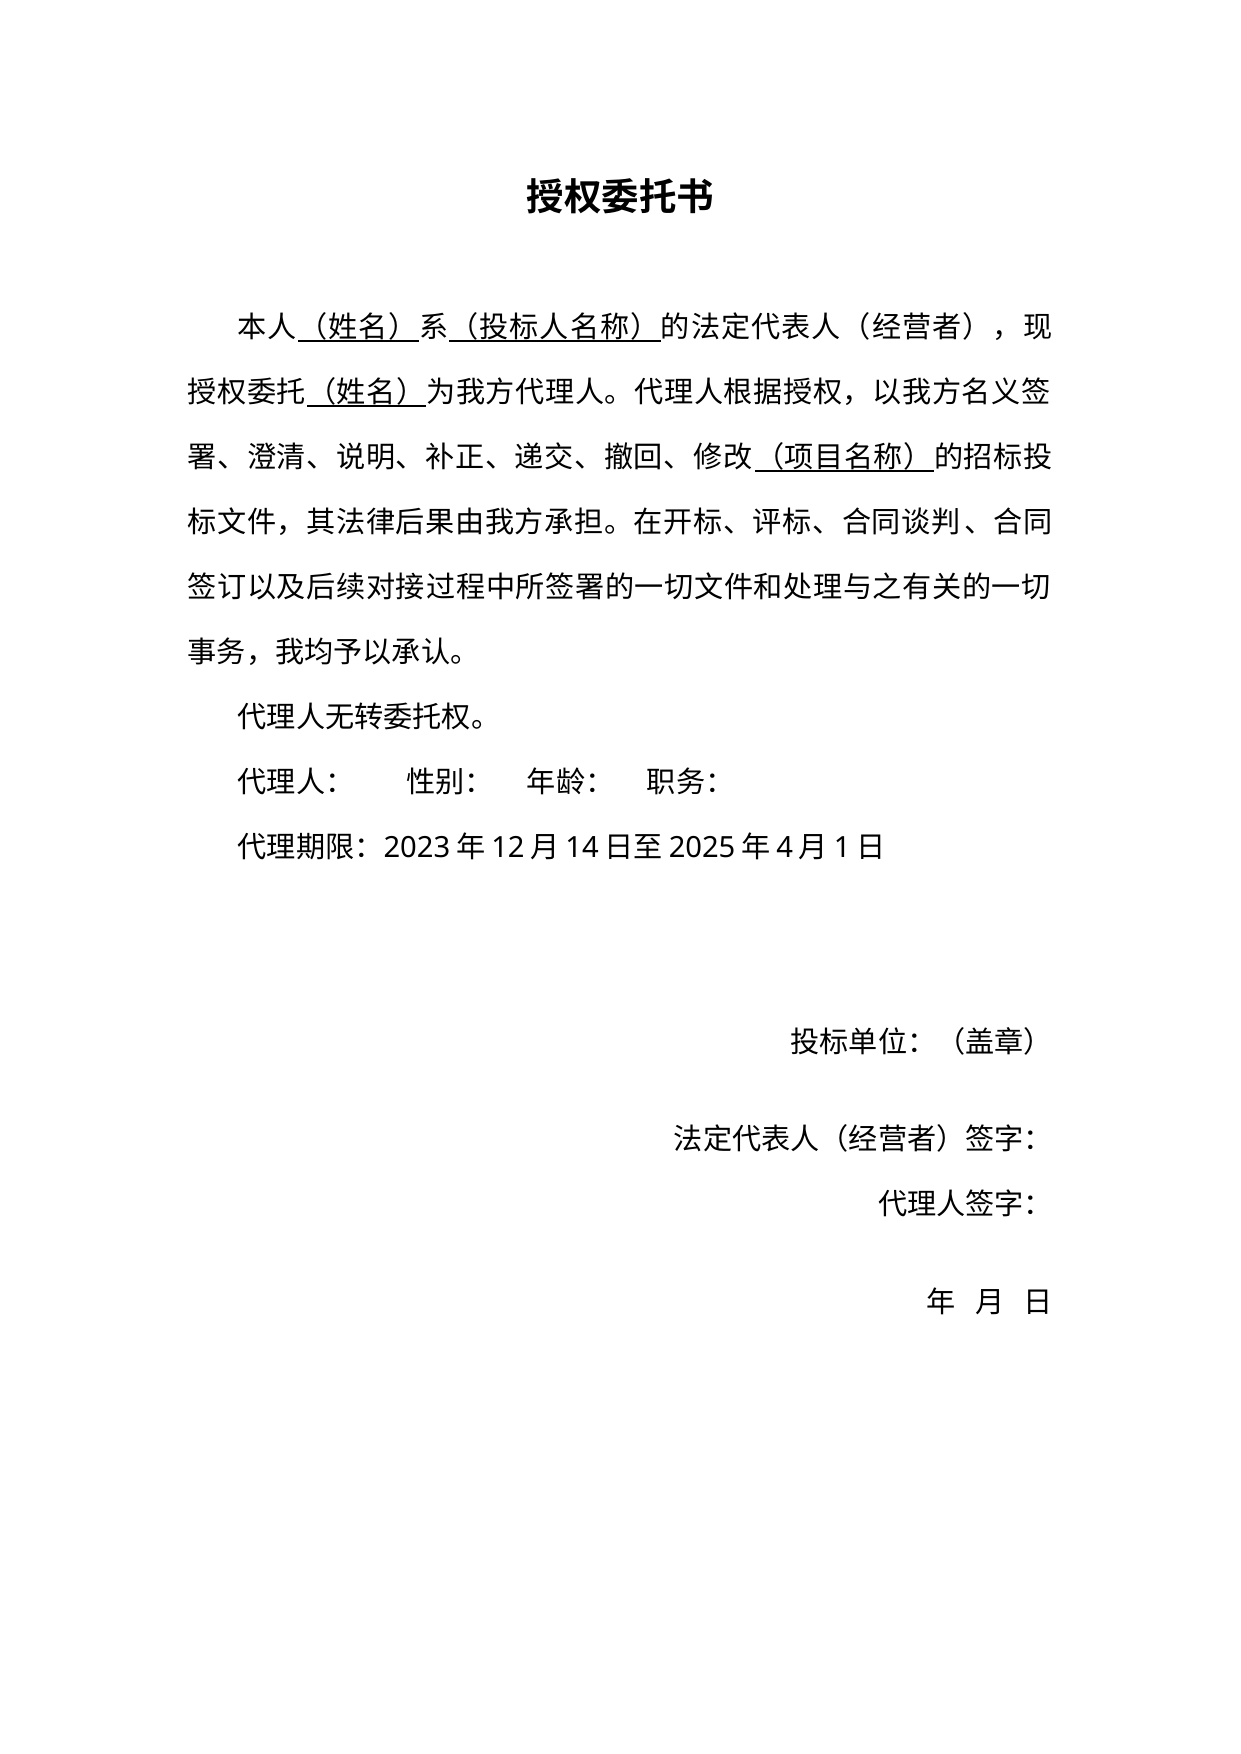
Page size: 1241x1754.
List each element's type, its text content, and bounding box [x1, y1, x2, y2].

text 代理人无转委托权。 [187, 682, 1053, 747]
text 授权委托书 [187, 162, 1053, 227]
text 本人（姓名）系（投标人名称）的法定代表人（经营者），现授权委托（姓名）为我方代理人。代理人根据授权，以我方名义签署、澄清、说明、补正、递交、撤回、修改（项目名称）的招标投标文件，其法律后果由我方承担。在开标、评标、合同谈判、合同签订以及后续对接过程中所签署的一切文件和处理与之有关的一切事务，我均予以承认。 [187, 292, 1053, 682]
text 法定代表人（经营者）签字： [187, 1104, 1053, 1169]
text 代理人签字： [187, 1169, 1053, 1234]
text 代理人： 性别： 年龄： 职务： [187, 747, 1053, 812]
text 年 月 日 [187, 1267, 1053, 1332]
text 投标单位：（盖章） [187, 1007, 1053, 1072]
text 代理期限：2023年12月14日至2025年4月1日 [187, 812, 1053, 877]
